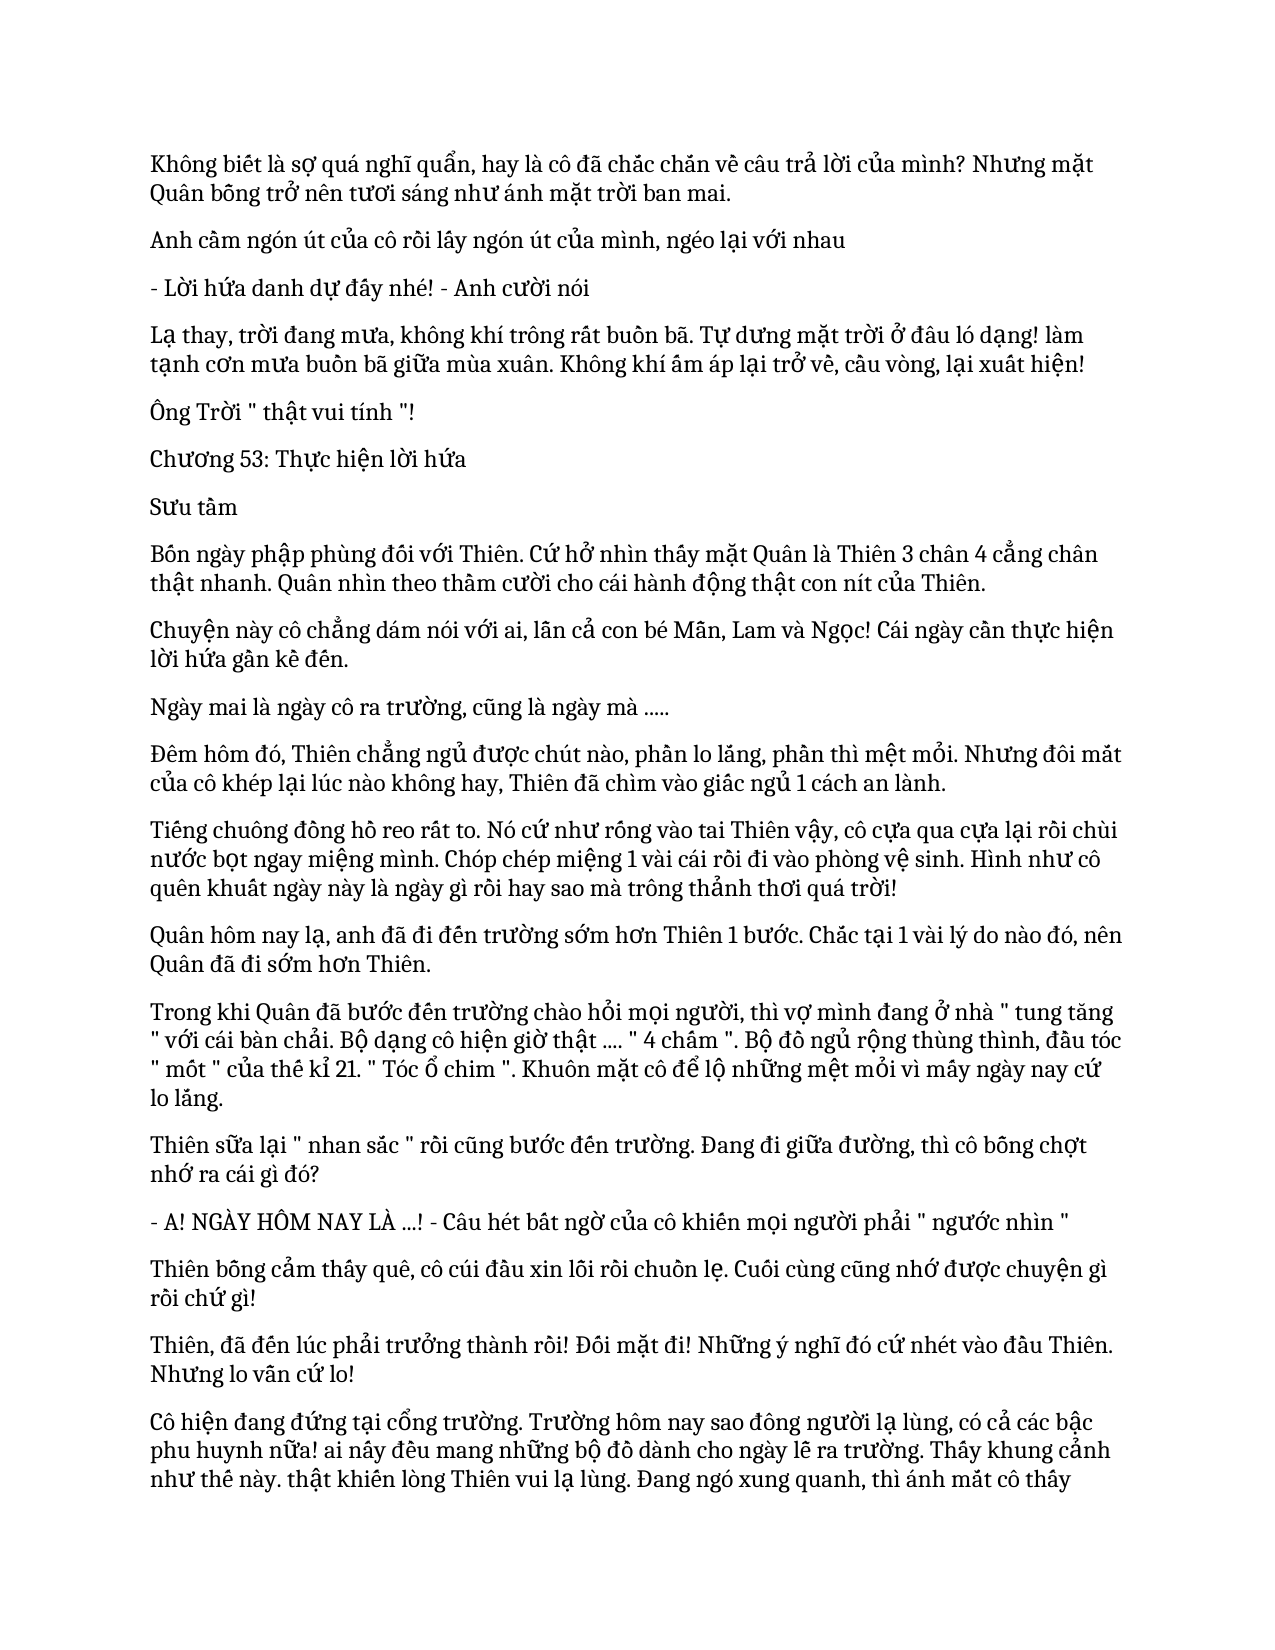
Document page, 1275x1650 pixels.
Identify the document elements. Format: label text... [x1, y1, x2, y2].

text Chương 53: Thực hiện lời hứa [150, 445, 1125, 474]
text Thiên sữa lại " nhan sắc " rồi cũng bước đến trường. Đang đi giữa đường, thì cô bỗng chợt nhớ ra cái gì đó? [150, 1131, 1125, 1189]
text Bốn ngày phập phùng đối với Thiên. Cứ hở nhìn thấy mặt Quân là Thiên 3 chân 4 cẳng chân thật nhanh. Quân nhìn theo thầm cười cho cái hành động thật con nít của Thiên. [150, 540, 1125, 597]
text Chuyện này cô chẳng dám nói với ai, lẫn cả con bé Mẫn, Lam và Ngọc! Cái ngày cần thực hiện lời hứa gần kề đến. [150, 616, 1125, 674]
text Sưu tầm [150, 492, 1125, 521]
text - A! NGÀY HÔM NAY LÀ ...! - Câu hét bất ngờ của cô khiến mọi người phải " ngước nhìn " [150, 1207, 1125, 1236]
text Tiếng chuông đồng hồ reo rất to. Nó cứ như rống vào tai Thiên vậy, cô cựa qua cựa lại rồi chùi nước bọt ngay miệng mình. Chóp chép miệng 1 vài cái rồi đi vào phòng vệ sinh. Hình như cô quên khuất ngày này là ngày gì rồi hay sao mà trông thảnh thơi quá trời! [150, 816, 1125, 902]
text Anh cầm ngón út của cô rồi lấy ngón út của mình, ngéo lại với nhau [150, 226, 1125, 255]
text Trong khi Quân đã bước đến trường chào hỏi mọi người, thì vợ mình đang ở nhà " tung tăng " với cái bàn chải. Bộ dạng cô hiện giờ thật .... " 4 chấm ". Bộ đồ ngủ rộng thùng thình, đầu tóc " mốt " của thế kỉ 21. " Tóc ổ chim ". Khuôn mặt cô để lộ những mệt mỏi vì mấy ngày nay cứ lo lắng. [150, 997, 1125, 1112]
text Thiên, đã đến lúc phải trưởng thành rồi! Đối mặt đi! Những ý nghĩ đó cứ nhét vào đầu Thiên. Nhưng lo vẫn cứ lo! [150, 1331, 1125, 1389]
text Đêm hôm đó, Thiên chẳng ngủ được chút nào, phần lo lắng, phần thì mệt mỏi. Nhưng đôi mắt của cô khép lại lúc nào không hay, Thiên đã chìm vào giấc ngủ 1 cách an lành. [150, 740, 1125, 797]
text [150, 1407, 1125, 1494]
text Ông Trời " thật vui tính "! [150, 397, 1125, 426]
text Ngày mai là ngày cô ra trường, cũng là ngày mà ..... [150, 692, 1125, 721]
text Quân hôm nay lạ, anh đã đi đến trường sớm hơn Thiên 1 bước. Chắc tại 1 vài lý do nào đó, nên Quân đã đi sớm hơn Thiên. [150, 921, 1125, 979]
text Không biết là sợ quá nghĩ quẩn, hay là cô đã chắc chắn về câu trả lời của mình? Nhưng mặt Quân bỗng trở nên tươi sáng như ánh mặt trời ban mai. [150, 150, 1125, 207]
text - Lời hứa danh dự đấy nhé! - Anh cười nói [150, 274, 1125, 302]
text Thiên bỗng cảm thấy quê, cô cúi đầu xin lỗi rồi chuồn lẹ. Cuối cùng cũng nhớ được chuyện gì rồi chứ gì! [150, 1255, 1125, 1312]
text Lạ thay, trời đang mưa, không khí trông rất buồn bã. Tự dưng mặt trời ở đâu ló dạng! làm tạnh cơn mưa buồn bã giữa mùa xuân. Không khí ấm áp lại trở về, cầu vòng, lại xuất hiện! [150, 321, 1125, 379]
